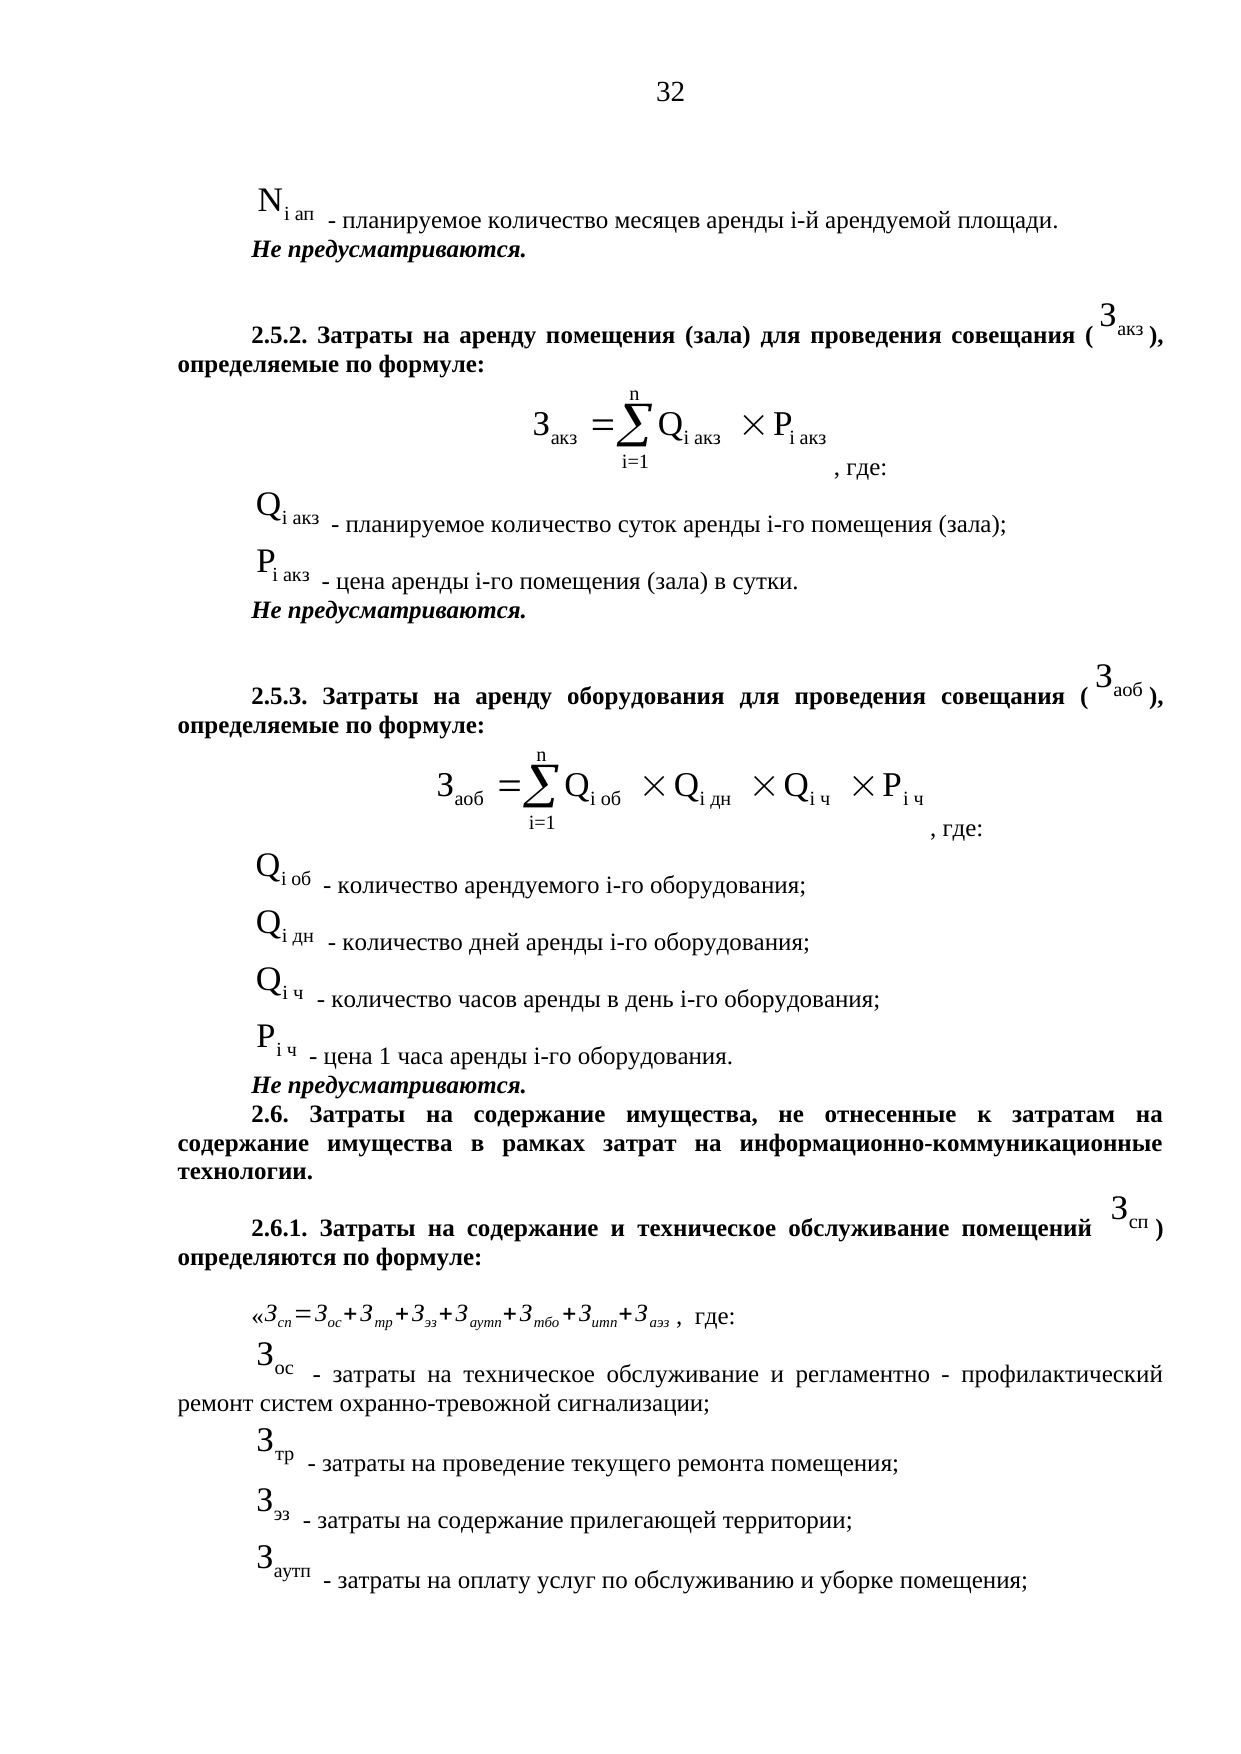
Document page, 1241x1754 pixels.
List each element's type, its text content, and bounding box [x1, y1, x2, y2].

text 2.5.2. Затраты на аренду помещения (зала) для проведения совещания (), определяемые по формуле: [177, 292, 1163, 377]
text - затраты на содержание прилегающей территории; [177, 1477, 1163, 1534]
text « , где: [177, 1300, 1163, 1331]
text 2.6.1. Затраты на содержание и техническое обслуживание помещений ) определяются по формуле: [177, 1185, 1163, 1271]
text - планируемое количество суток аренды i-го помещения (зала); [177, 481, 1163, 538]
text Не предусматриваются. [177, 1070, 1163, 1099]
text - количество арендуемого i-го оборудования; [177, 842, 1163, 899]
text , где: [177, 738, 1163, 842]
text - цена аренды i-го помещения (зала) в сутки. [177, 538, 1163, 595]
text 2.5.3. Затраты на аренду оборудования для проведения совещания (), определяемые по формуле: [177, 653, 1163, 738]
text - затраты на техническое обслуживание и регламентно - профилактический ремонт систем охранно-тревожной сигнализации; [177, 1331, 1163, 1417]
text - цена 1 часа аренды i-го оборудования. [177, 1013, 1163, 1070]
text - количество часов аренды в день i-го оборудования; [177, 956, 1163, 1013]
text - количество дней аренды i-го оборудования; [177, 899, 1163, 956]
text - затраты на оплату услуг по обслуживанию и уборке помещения; [177, 1534, 1163, 1594]
text Не предусматриваются. [177, 234, 1163, 263]
text - планируемое количество месяцев аренды i-й арендуемой площади. [177, 177, 1163, 234]
text , где: [177, 377, 1163, 481]
text 2.6. Затраты на содержание имущества, не отнесенные к затратам на содержание имущества в рамках затрат на информационно-коммуникационные технологии. [177, 1099, 1163, 1185]
text - затраты на проведение текущего ремонта помещения; [177, 1417, 1163, 1477]
text Не предусматриваются. [177, 595, 1163, 624]
